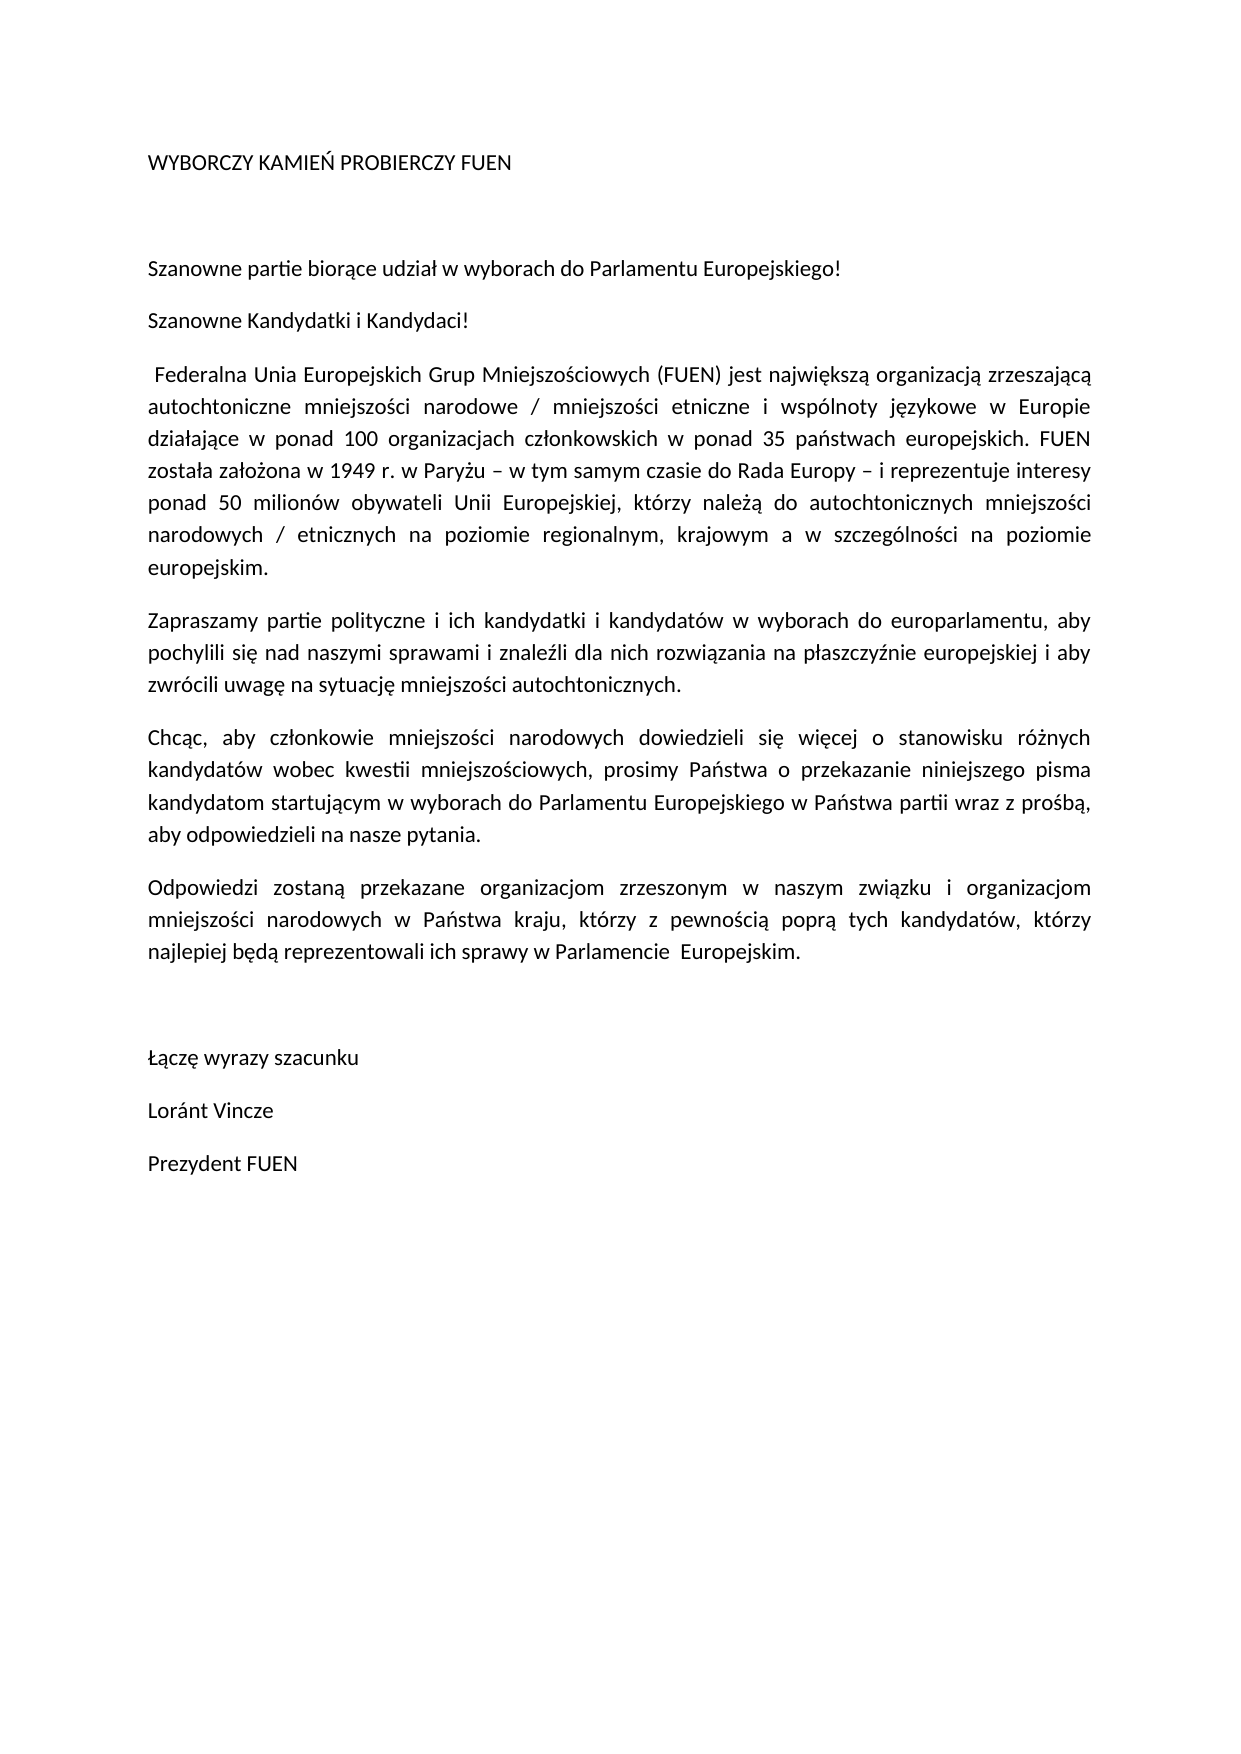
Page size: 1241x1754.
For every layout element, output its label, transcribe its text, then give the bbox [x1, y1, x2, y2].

text Łączę wyrazy szacunku [148, 1043, 1093, 1071]
text Szanowne Kandydatki i Kandydaci! [148, 307, 1093, 335]
text Loránt Vincze [148, 1096, 1093, 1124]
text Federalna Unia Europejskich Grup Mniejszościowych (FUEN) jest największą organizacją zrzeszającą autochtoniczne mniejszości narodowe / mniejszości etniczne i wspólnoty językowe w Europie działające w ponad 100 organizacjach członkowskich w ponad 35 państwach europejskich. FUEN została założona w 1949 r. w Paryżu – w tym samym czasie do Rada Europy – i reprezentuje interesy ponad 50 milionów obywateli Unii Europejskiej, którzy należą do autochtonicznych mniejszości narodowych / etnicznych na poziomie regionalnym, krajowym a w szczególności na poziomie europejskim. [148, 360, 1093, 581]
text Chcąc, aby członkowie mniejszości narodowych dowiedzieli się więcej o stanowisku różnych kandydatów wobec kwestii mniejszościowych, prosimy Państwa o przekazanie niniejszego pisma kandydatom startującym w wyborach do Parlamentu Europejskiego w Państwa partii wraz z prośbą, aby odpowiedzieli na nasze pytania. [148, 723, 1093, 848]
text Szanowne partie biorące udział w wyborach do Parlamentu Europejskiego! [148, 254, 1093, 282]
text Prezydent FUEN [148, 1149, 1093, 1177]
text WYBORCZY KAMIEŃ PROBIERCZY FUEN [148, 148, 1093, 176]
text Zapraszamy partie polityczne i ich kandydatki i kandydatów w wyborach do europarlamentu, aby pochylili się nad naszymi sprawami i znaleźli dla nich rozwiązania na płaszczyźnie europejskiej i aby zwrócili uwagę na sytuację mniejszości autochtonicznych. [148, 606, 1093, 698]
text Odpowiedzi zostaną przekazane organizacjom zrzeszonym w naszym związku i organizacjom mniejszości narodowych w Państwa kraju, którzy z pewnością poprą tych kandydatów, którzy najlepiej będą reprezentowali ich sprawy w Parlamencie Europejskim. [148, 873, 1093, 965]
